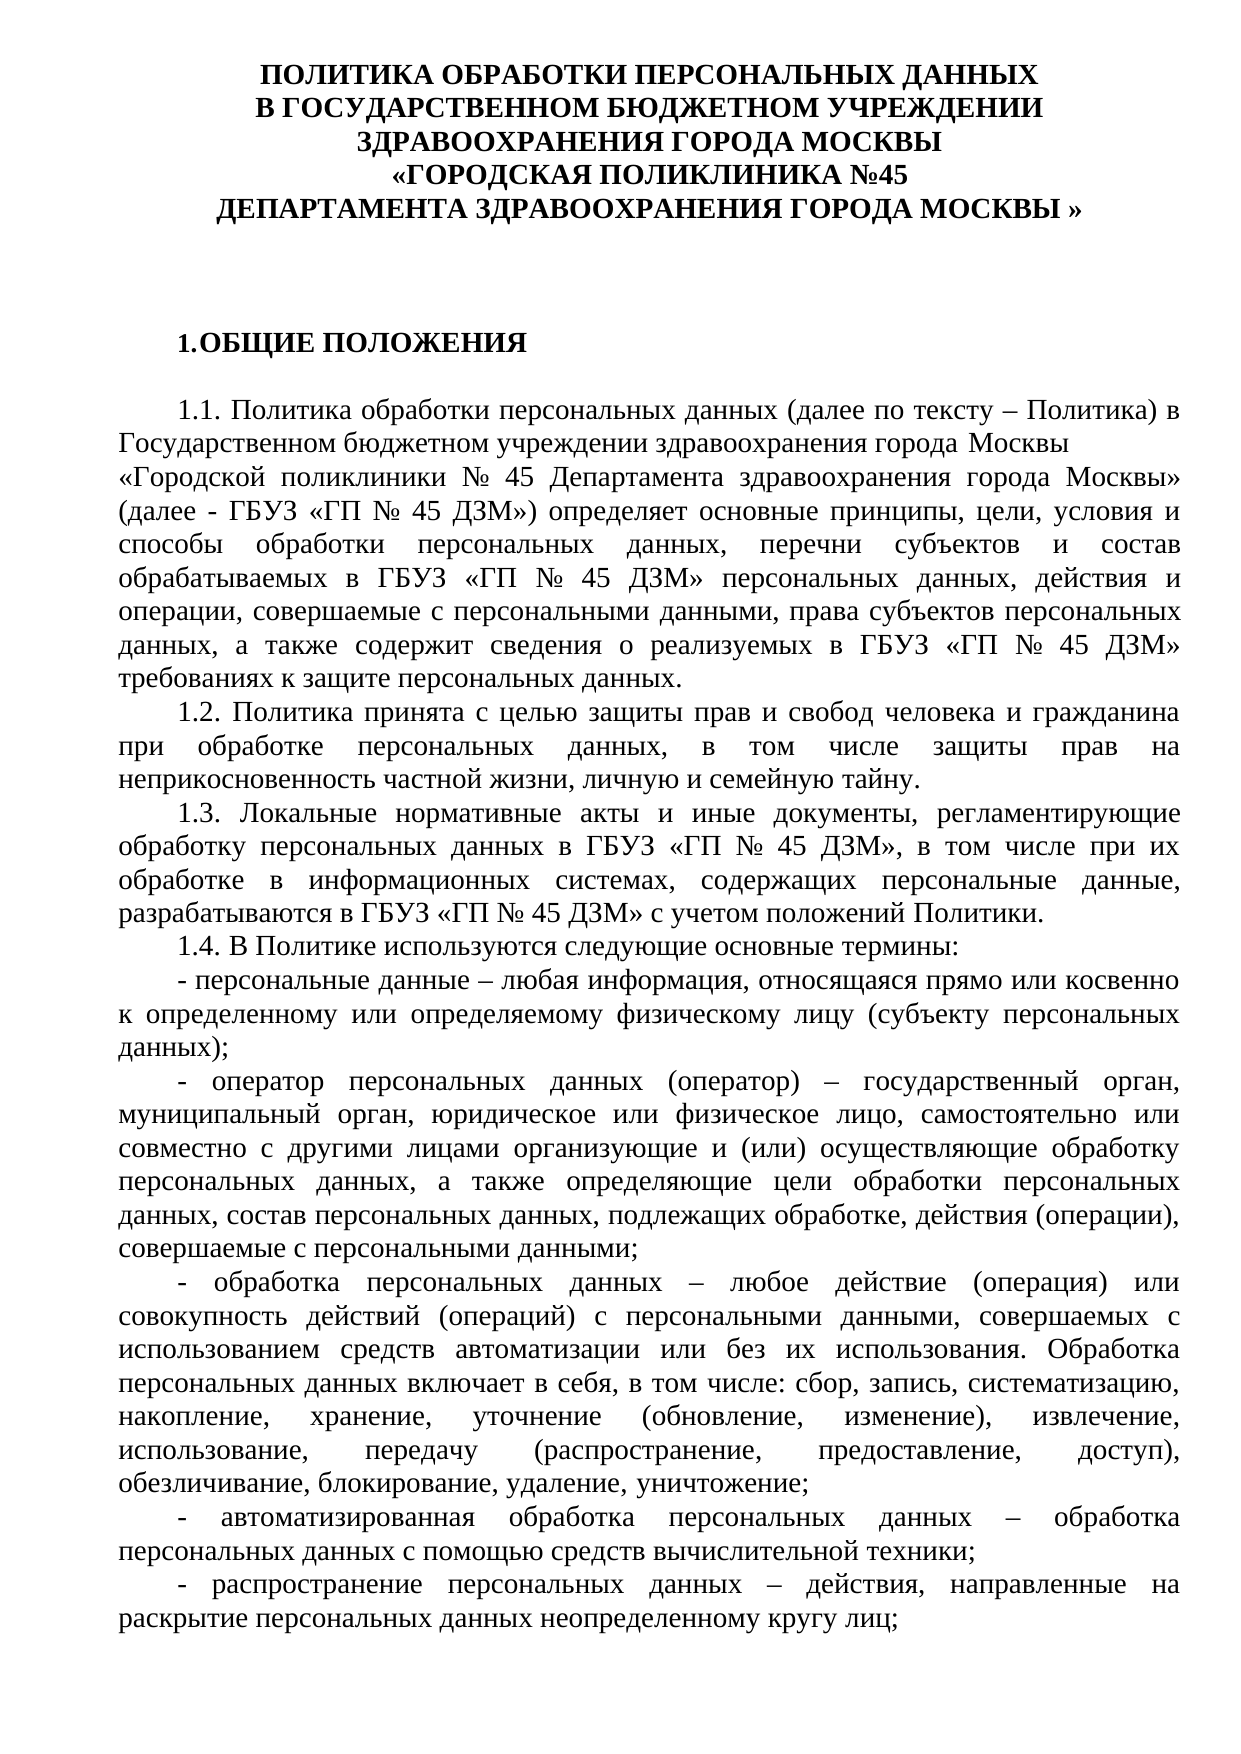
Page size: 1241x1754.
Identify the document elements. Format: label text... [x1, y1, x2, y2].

list распространение персональных данных – действия, направленные на раскрытие персональных данных неопределенному кругу лиц; [118, 1566, 1181, 1633]
list ОБЩИЕ ПОЛОЖЕНИЯ [177, 326, 1194, 359]
subtitle ПОЛИТИКА ОБРАБОТКИ ПЕРСОНАЛЬНЫХ ДАННЫХ В ГОСУДАРСТВЕННОМ БЮДЖЕТНОМ УЧРЕЖДЕНИИ ЗДРАВООХРАНЕНИЯ ГОРОДА МОСКВЫ [253, 57, 1045, 157]
list обработка персональных данных – любое действие (операция) или совокупность действий (операций) с персональными данными, совершаемых с использованием средств автоматизации или без их использования. Обработка персональных данных включает в себя, в том числе: сбор, запись, систематизацию, накопление, хранение, уточнение (обновление, изменение), извлечение, использование, передачу (распространение, предоставление, доступ), обезличивание, блокирование, удаление, уничтожение; [118, 1264, 1181, 1499]
text «ГОРОДСКАЯ ПОЛИКЛИНИКА №45 [253, 157, 1046, 191]
list Политика обработки персональных данных (далее по тексту – Политика) в Государственном бюджетном учреждении здравоохранения города Москвы [118, 392, 1181, 459]
list персональные данные – любая информация, относящаяся прямо или косвенно к определенному или определяемому физическому лицу (субъекту персональных данных); [118, 962, 1181, 1063]
subtitle ДЕПАРТАМЕНТА ЗДРАВООХРАНЕНИЯ ГОРОДА МОСКВЫ » [214, 191, 1085, 224]
list Политика принята с целью защиты прав и свобод человека и гражданина при обработке персональных данных, в том числе защиты прав на неприкосновенность частной жизни, личную и семейную тайну. [118, 694, 1181, 795]
list Локальные нормативные акты и иные документы, регламентирующие обработку персональных данных в ГБУЗ «ГП № 45 ДЗМ», в том числе при их обработке в информационных системах, содержащих персональные данные, разрабатываются в ГБУЗ «ГП № 45 ДЗМ» с учетом положений Политики. [118, 795, 1182, 929]
list автоматизированная обработка персональных данных – обработка персональных данных с помощью средств вычислительной техники; [118, 1499, 1181, 1566]
list оператор персональных данных (оператор) – государственный орган, муниципальный орган, юридическое или физическое лицо, самостоятельно или совместно с другими лицами организующие и (или) осуществляющие обработку персональных данных, а также определяющие цели обработки персональных данных, состав персональных данных, подлежащих обработке, действия (операции), совершаемые с персональными данными; [118, 1063, 1181, 1264]
list В Политике используются следующие основные термины: [177, 929, 1194, 962]
text «Городской поликлиники № 45 Департамента здравоохранения города Москвы» (далее - ГБУЗ «ГП № 45 ДЗМ») определяет основные принципы, цели, условия и способы обработки персональных данных, перечни субъектов и состав обрабатываемых в ГБУЗ «ГП № 45 ДЗМ» персональных данных, действия и операции, совершаемые с персональными данными, права субъектов персональных данных, а также содержит сведения о реализуемых в ГБУЗ «ГП № 45 ДЗМ» требованиях к защите персональных данных. [118, 459, 1182, 694]
